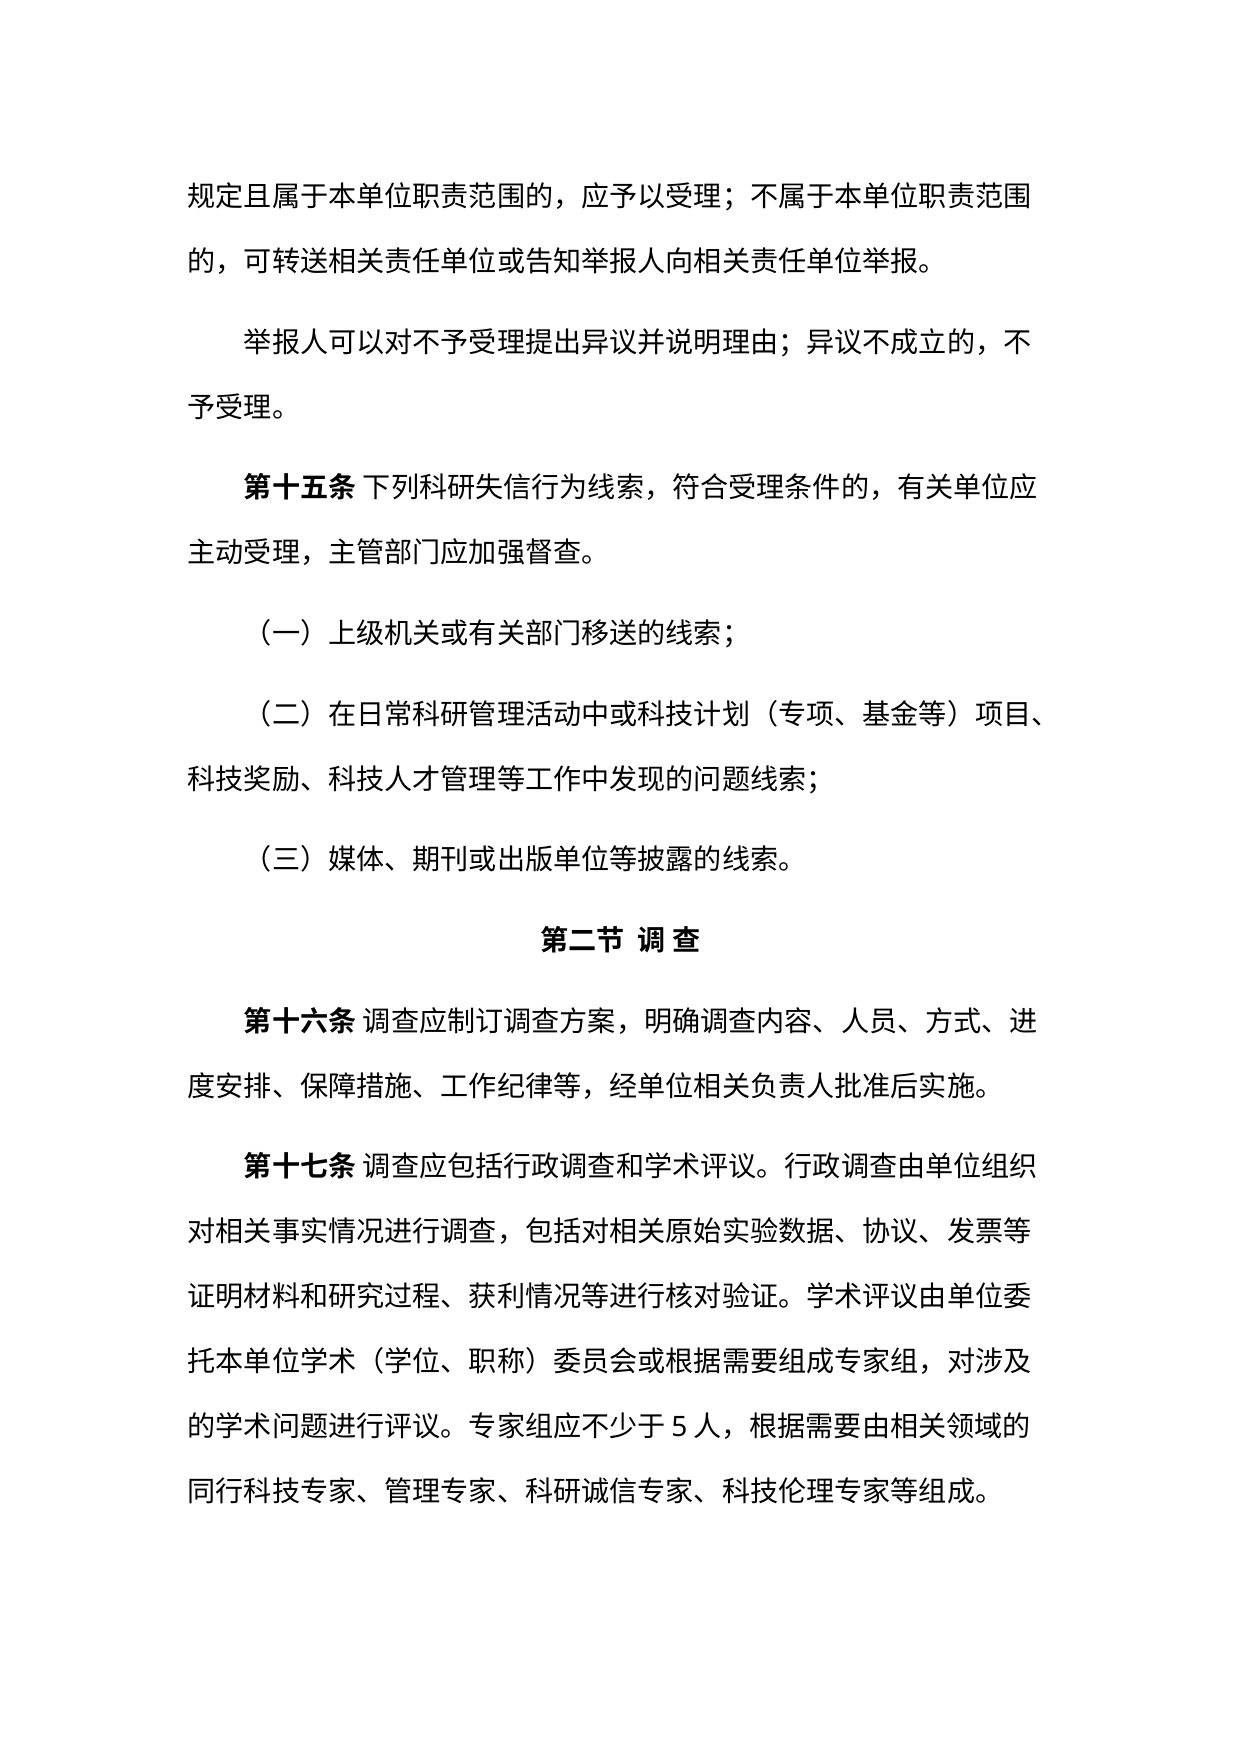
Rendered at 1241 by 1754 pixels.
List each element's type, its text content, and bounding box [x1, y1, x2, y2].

text （二）在日常科研管理活动中或科技计划（专项、基金等）项目、科技奖励、科技人才管理等工作中发现的问题线索； [187, 679, 1053, 809]
text （三）媒体、期刊或出版单位等披露的线索。 [187, 825, 1053, 890]
text 第十六条 调查应制订调查方案，明确调查内容、人员、方式、进度安排、保障措施、工作纪律等，经单位相关负责人批准后实施。 [187, 986, 1053, 1116]
text 第二节 调 查 [187, 906, 1053, 971]
text 第十七条 调查应包括行政调查和学术评议。行政调查由单位组织对相关事实情况进行调查，包括对相关原始实验数据、协议、发票等证明材料和研究过程、获利情况等进行核对验证。学术评议由单位委托本单位学术（学位、职称）委员会或根据需要组成专家组，对涉及的学术问题进行评议。专家组应不少于5人，根据需要由相关领域的同行科技专家、管理专家、科研诚信专家、科技伦理专家等组成。 [187, 1132, 1053, 1522]
text 第十五条 下列科研失信行为线索，符合受理条件的，有关单位应主动受理，主管部门应加强督查。 [187, 453, 1053, 583]
text 举报人可以对不予受理提出异议并说明理由；异议不成立的，不予受理。 [187, 308, 1053, 438]
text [187, 162, 1053, 292]
text （一）上级机关或有关部门移送的线索； [187, 599, 1053, 664]
